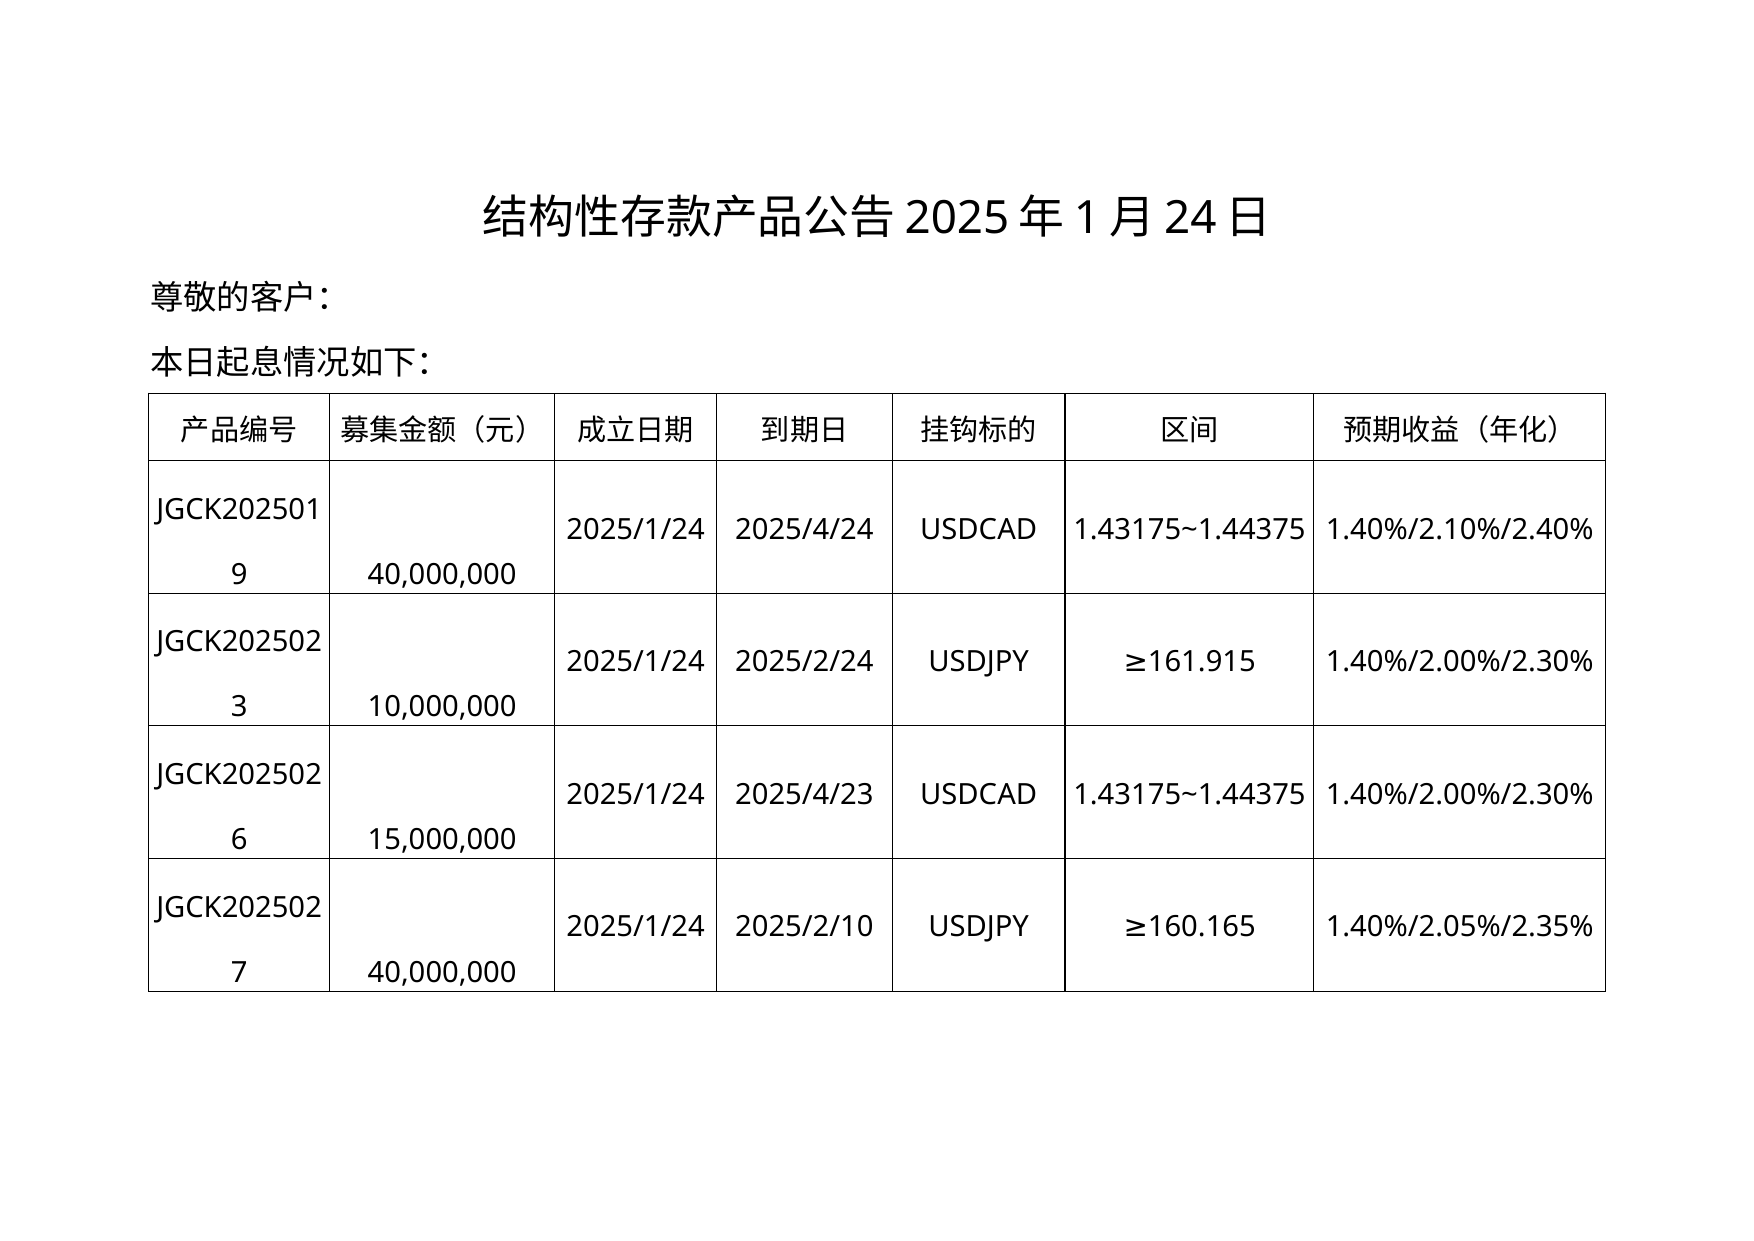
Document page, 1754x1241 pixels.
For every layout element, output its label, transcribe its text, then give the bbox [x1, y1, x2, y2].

table_header 募集金额（元） [330, 394, 554, 460]
table_cell 2025/1/24 [555, 859, 716, 991]
table_header 区间 [1066, 394, 1313, 460]
table_cell 15,000,000 [330, 726, 554, 858]
table_cell 2025/1/24 [555, 461, 716, 593]
text 尊敬的客户： [150, 263, 1604, 328]
table_cell 2025/4/23 [717, 726, 892, 858]
table_cell 2025/2/10 [717, 859, 892, 991]
table_cell 1.40%/2.10%/2.40% [1314, 461, 1605, 593]
table_cell USDCAD [893, 726, 1064, 858]
table_cell 1.40%/2.00%/2.30% [1314, 726, 1605, 858]
table_header 到期日 [717, 394, 892, 460]
table_cell 2025/1/24 [555, 726, 716, 858]
text 本日起息情况如下： [150, 328, 1604, 393]
table_cell 1.40%/2.00%/2.30% [1314, 594, 1605, 725]
table_header 成立日期 [555, 394, 716, 460]
table_cell ≥160.165 [1066, 859, 1313, 991]
table_cell 40,000,000 [330, 461, 554, 593]
table_cell 10,000,000 [330, 594, 554, 725]
table_cell 2025/1/24 [555, 594, 716, 725]
table_cell 2025/4/24 [717, 461, 892, 593]
text 结构性存款产品公告2025年1月24日 [150, 165, 1604, 263]
table_header 产品编号 [149, 394, 329, 460]
table_header 预期收益（年化） [1314, 394, 1605, 460]
table_cell USDJPY [893, 859, 1064, 991]
table_cell 1.43175~1.44375 [1066, 461, 1313, 593]
table_cell 1.43175~1.44375 [1066, 726, 1313, 858]
table_cell ≥161.915 [1066, 594, 1313, 725]
table_header 挂钩标的 [893, 394, 1064, 460]
table_cell 40,000,000 [330, 859, 554, 991]
table_cell JGCK2025023 [149, 594, 329, 725]
table_cell USDJPY [893, 594, 1064, 725]
table_cell USDCAD [893, 461, 1064, 593]
table_cell JGCK2025027 [149, 859, 329, 991]
table_cell JGCK2025019 [149, 461, 329, 593]
table_cell JGCK2025026 [149, 726, 329, 858]
table_cell 1.40%/2.05%/2.35% [1314, 859, 1605, 991]
table_cell 2025/2/24 [717, 594, 892, 725]
